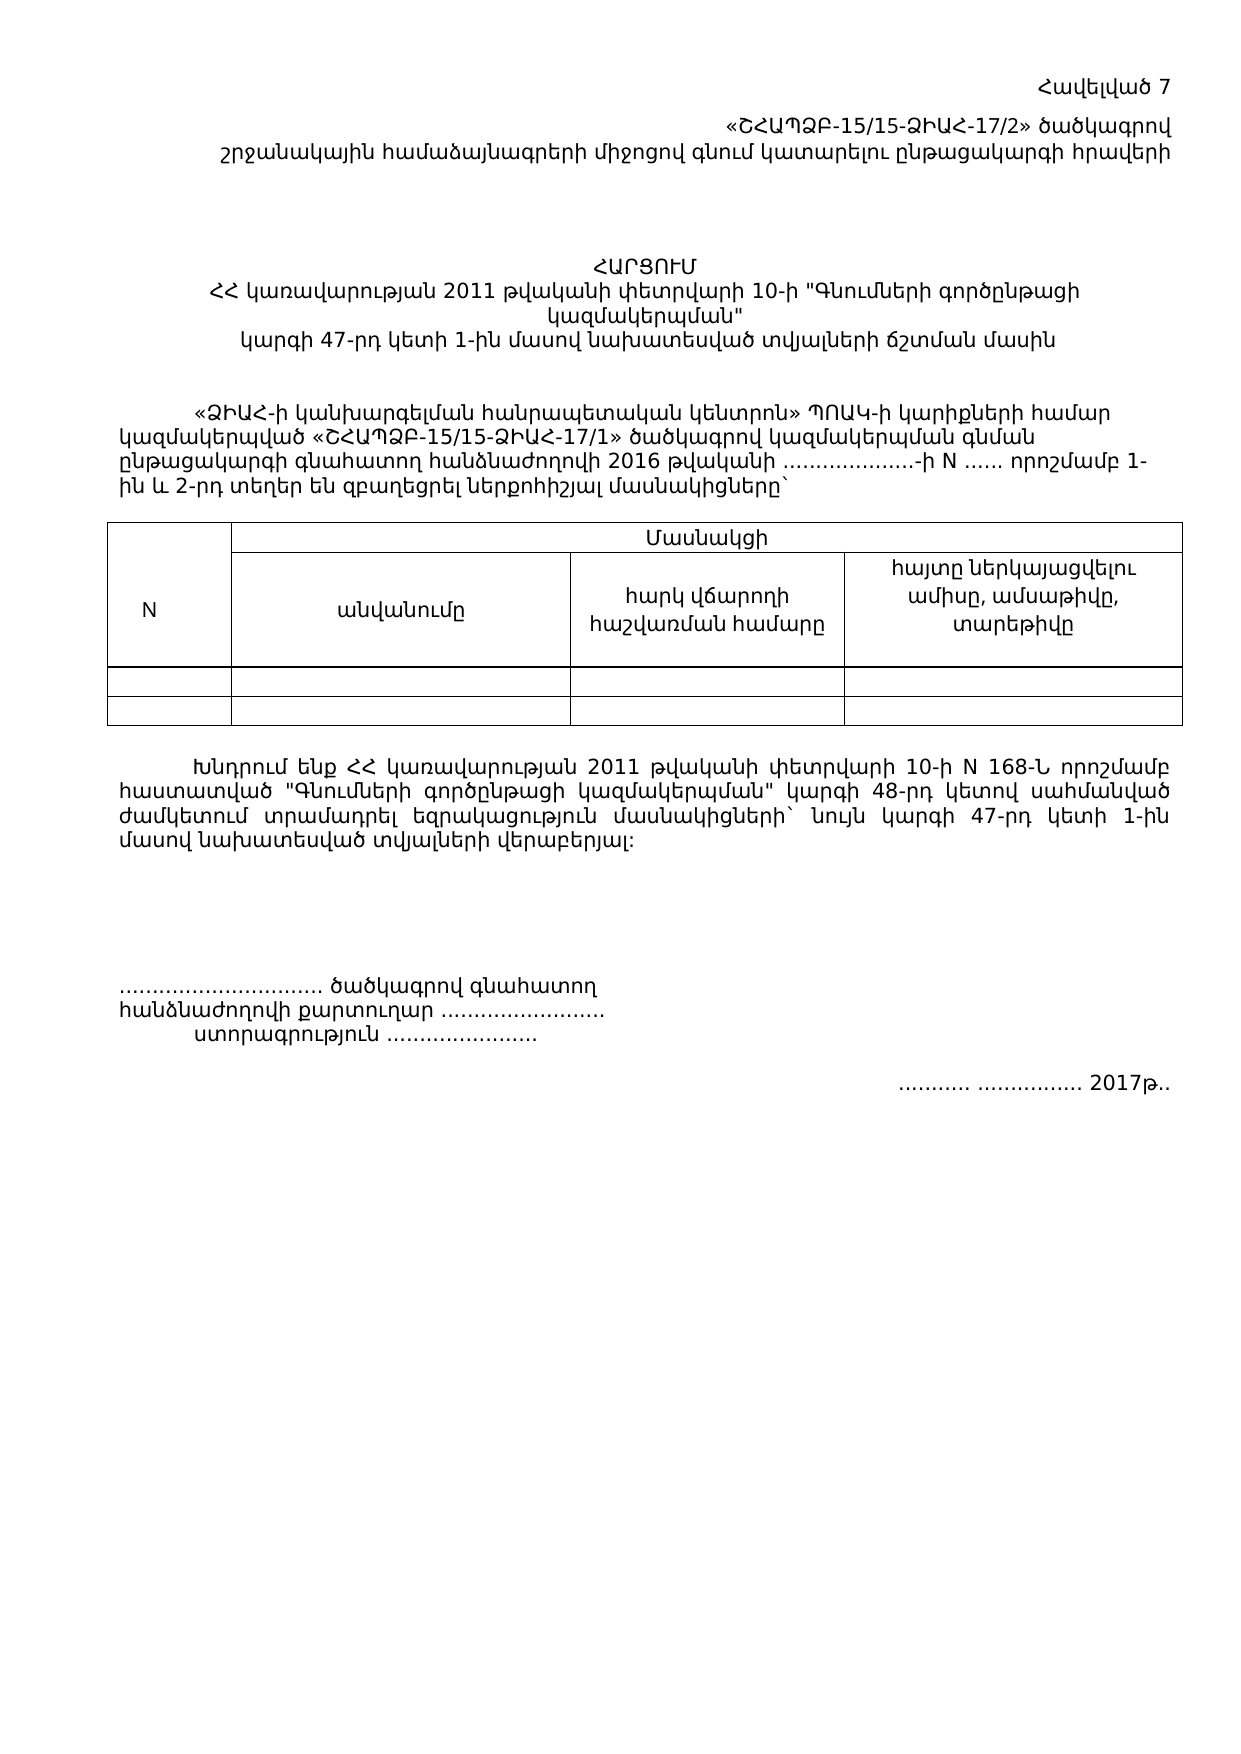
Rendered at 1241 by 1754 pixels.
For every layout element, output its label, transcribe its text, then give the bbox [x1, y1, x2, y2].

text «ՁԻԱՀ-ի կանխարգելման հանրապետական կենտրոն» ՊՈԱԿ-ի կարիքների համար կազմակերպված «ՇՀԱՊՁԲ-15/15-ՁԻԱՀ-17/1» ծածկագրով կազմակերպման գնման ընթացակարգի գնահատող հանձնաժողովի 2016 թվականի ....................-ի N ...... որոշմամբ 1-ին և 2-րդ տեղեր են զբաղեցրել ներքոհիշյալ մասնակիցները` [119, 401, 1171, 498]
text Հավելված 7 [119, 75, 1171, 99]
text ............................... ծածկագրով գնահատող [119, 974, 1171, 998]
text «ՇՀԱՊՁԲ-15/15-ՁԻԱՀ-17/2» ծածկագրով [119, 111, 1171, 140]
text կարգի 47-րդ կետի 1-ին մասով նախատեսված տվյալների ճշտման մասին [119, 328, 1171, 352]
table_cell [845, 697, 1182, 725]
text ........... ................ 2017թ.. [119, 1071, 1171, 1095]
table_cell անվանումը [232, 553, 570, 666]
text Խնդրում ենք ՀՀ կառավարության 2011 թվականի փետրվարի 10-ի N 168-Ն որոշմամբ հաստատված "Գնումների գործընթացի կազմակերպման" կարգի 48-րդ կետով սահմանված ժամկետում տրամադրել եզրակացություն մասնակիցների` նույն կարգի 47-րդ կետի 1-ին մասով նախատեսված տվյալների վերաբերյալ: [119, 755, 1171, 852]
table_cell [571, 697, 844, 725]
table_cell [232, 697, 570, 725]
table_cell [845, 668, 1182, 696]
table_cell [108, 668, 231, 696]
table_header Մասնակցի [232, 523, 1182, 552]
table_cell [571, 668, 844, 696]
table_cell [108, 697, 231, 725]
text ՀՀ կառավարության 2011 թվականի փետրվարի 10-ի "Գնումների գործընթացի կազմակերպման" [119, 279, 1171, 328]
table_cell [232, 668, 570, 696]
table_cell հարկ վճարողի հաշվառման համարը [571, 553, 844, 666]
text շրջանակային համաձայնագրերի միջոցով գնում կատարելու ընթացակարգի հրավերի [119, 140, 1171, 164]
text ՀԱՐՑՈՒՄ [119, 255, 1171, 279]
table_header N [108, 523, 231, 666]
table_cell հայտը ներկայացվելու ամիսը, ամսաթիվը, տարեթիվը [845, 553, 1182, 666]
text հանձնաժողովի քարտուղար ......................... ստորագրություն ....................... [119, 998, 1171, 1046]
